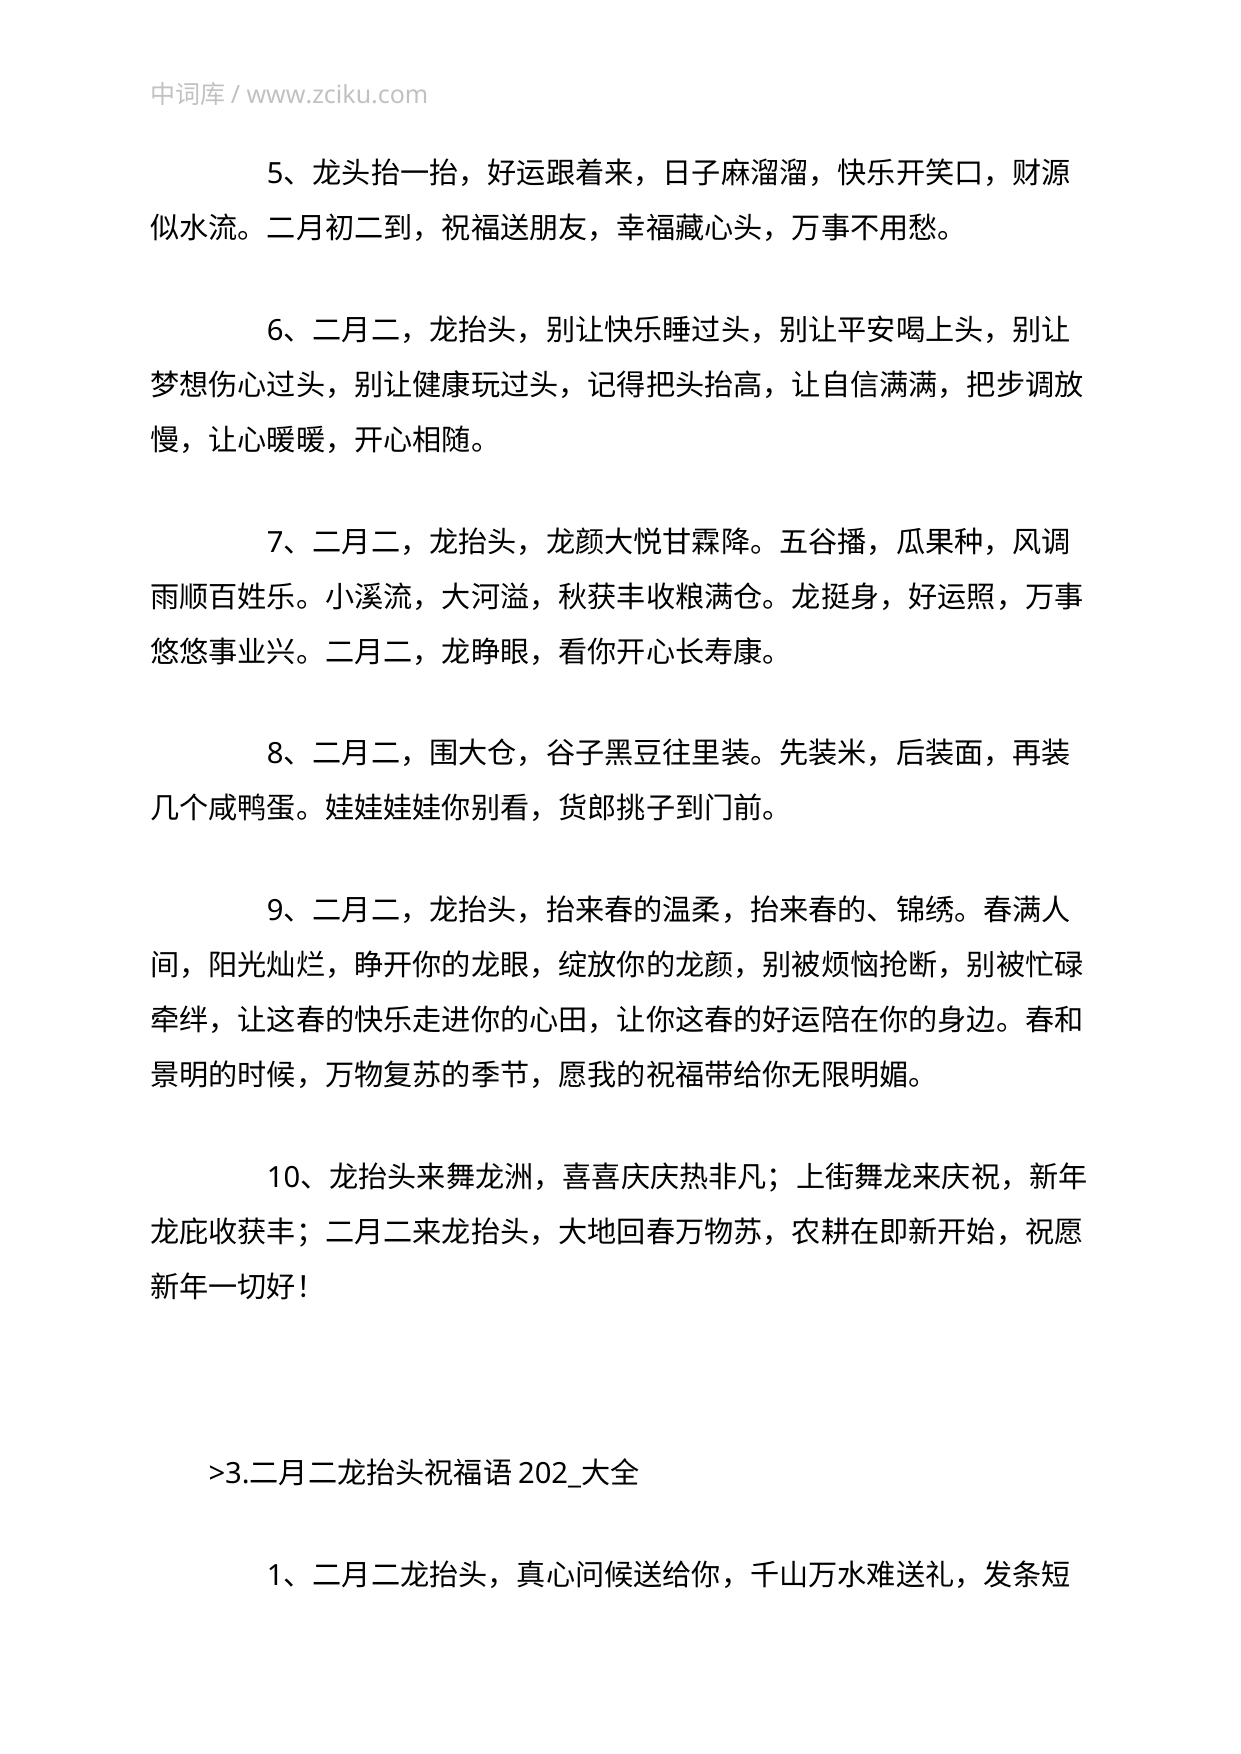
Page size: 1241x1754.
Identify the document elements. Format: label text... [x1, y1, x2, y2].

text 7、二月二，龙抬头，龙颜大悦甘霖降。五谷播，瓜果种，风调雨顺百姓乐。小溪流，大河溢，秋获丰收粮满仓。龙挺身，好运照，万事悠悠事业兴。二月二，龙睁眼，看你开心长寿康。 [150, 518, 1090, 671]
text 6、二月二，龙抬头，别让快乐睡过头，别让平安喝上头，别让梦想伤心过头，别让健康玩过头，记得把头抬高，让自信满满，把步调放慢，让心暖暖，开心相随。 [150, 307, 1090, 459]
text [150, 1551, 1090, 1594]
text 5、龙头抬一抬，好运跟着来，日子麻溜溜，快乐开笑口，财源似水流。二月初二到，祝福送朋友，幸福藏心头，万事不用愁。 [150, 150, 1090, 247]
text 10、龙抬头来舞龙洲，喜喜庆庆热非凡；上街舞龙来庆祝，新年龙庇收获丰；二月二来龙抬头，大地回春万物苏，农耕在即新开始，祝愿新年一切好！ [150, 1153, 1090, 1306]
text 9、二月二，龙抬头，抬来春的温柔，抬来春的、锦绣。春满人间，阳光灿烂，睁开你的龙眼，绽放你的龙颜，别被烦恼抢断，别被忙碌牵绊，让这春的快乐走进你的心田，让你这春的好运陪在你的身边。春和景明的时候，万物复苏的季节，愿我的祝福带给你无限明媚。 [150, 887, 1090, 1094]
text 8、二月二，围大仓，谷子黑豆往里装。先装米，后装面，再装几个咸鸭蛋。娃娃娃娃你别看，货郎挑子到门前。 [150, 730, 1090, 827]
text >3.二月二龙抬头祝福语202_大全 [150, 1449, 1090, 1492]
